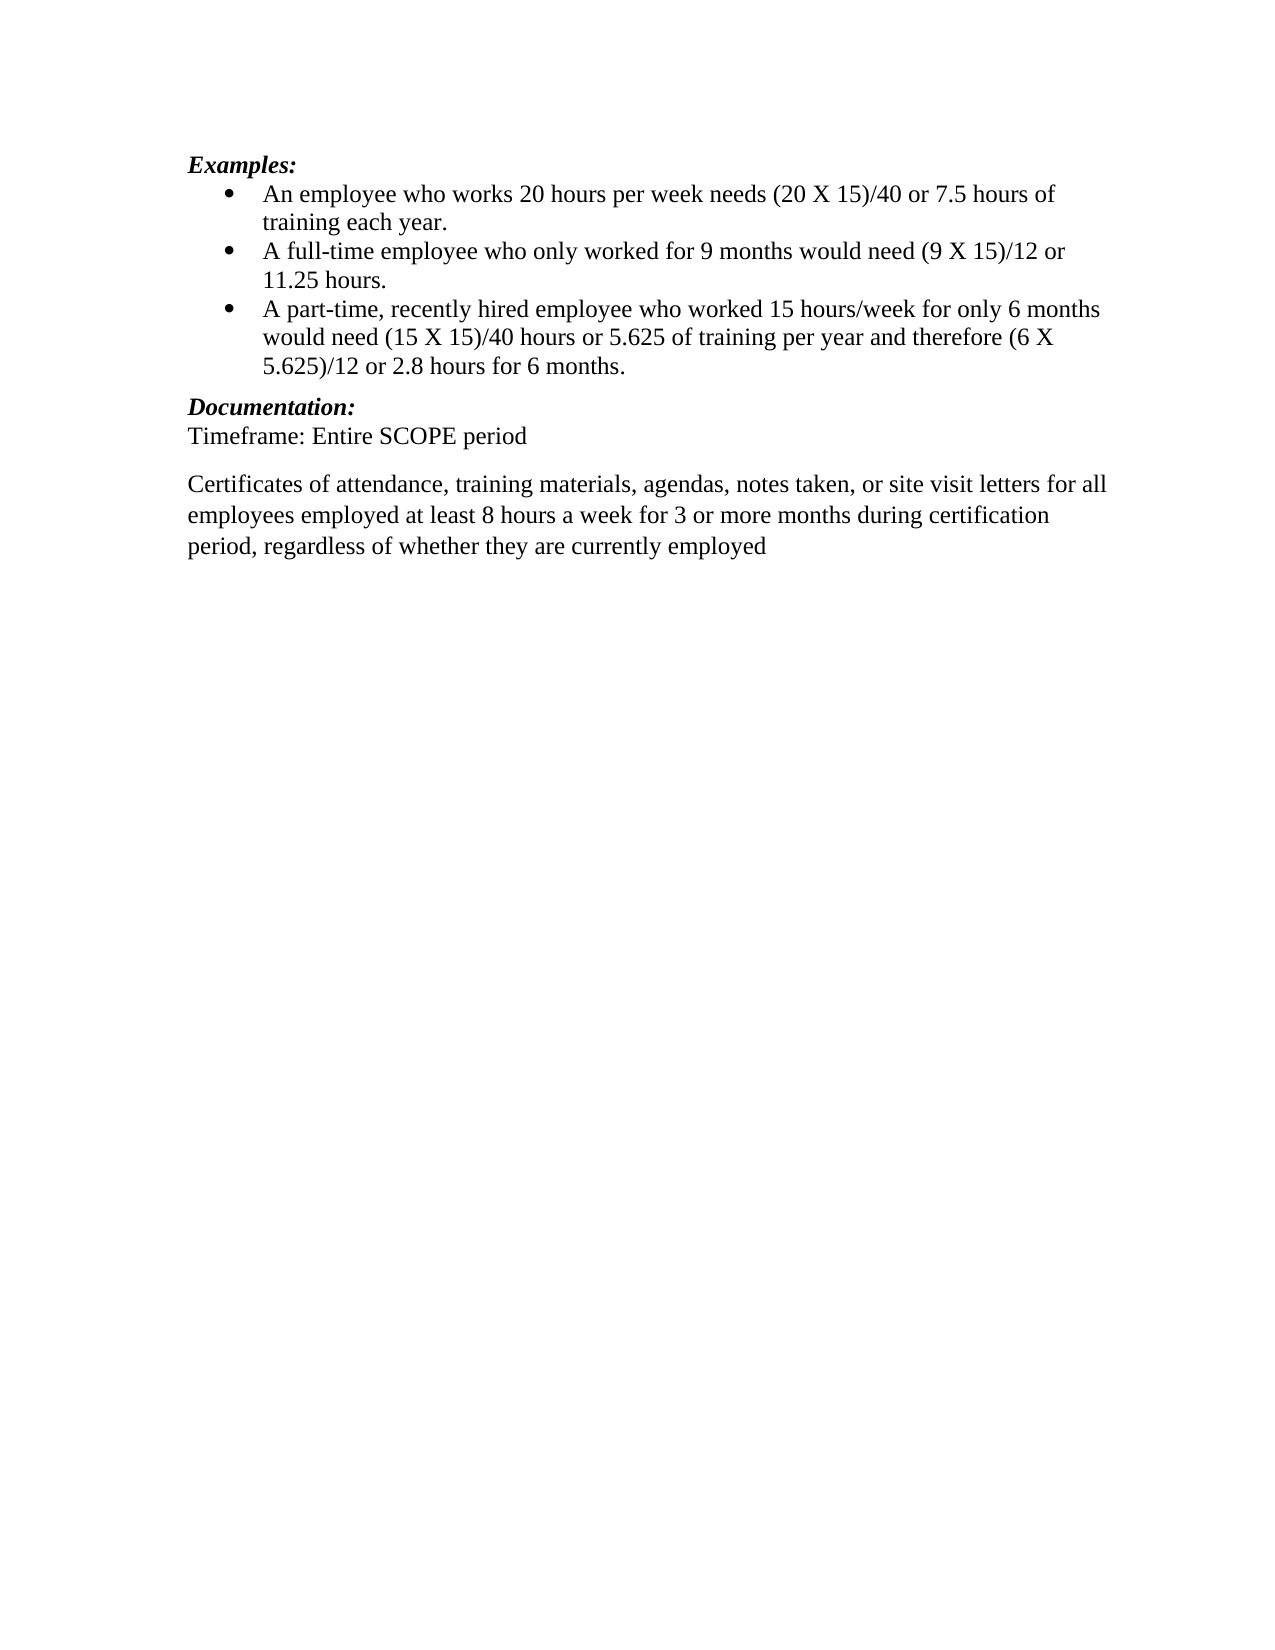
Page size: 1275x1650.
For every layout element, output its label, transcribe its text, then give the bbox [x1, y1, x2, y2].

list A full-time employee who only worked for 9 months would need (9 X 15)/12 or 11.25 hours. [225, 236, 1125, 294]
list A part-time, recently hired employee who worked 15 hours/week for only 6 months would need (15 X 15)/40 hours or 5.625 of training per year and therefore (6 X 5.625)/12 or 2.8 hours for 6 months. [225, 294, 1125, 380]
text Certificates of attendance, training materials, agendas, notes taken, or site visit letters for all employees employed at least 8 hours a week for 3 or more months during certification period, regardless of whether they are currently employed [187, 469, 1125, 560]
text Timeframe: Entire SCOPE period [187, 421, 1125, 450]
subtitle Examples: [187, 150, 1125, 179]
subtitle Documentation: [187, 392, 1125, 421]
list An employee who works 20 hours per week needs (20 X 15)/40 or 7.5 hours of training each year. [225, 179, 1125, 236]
